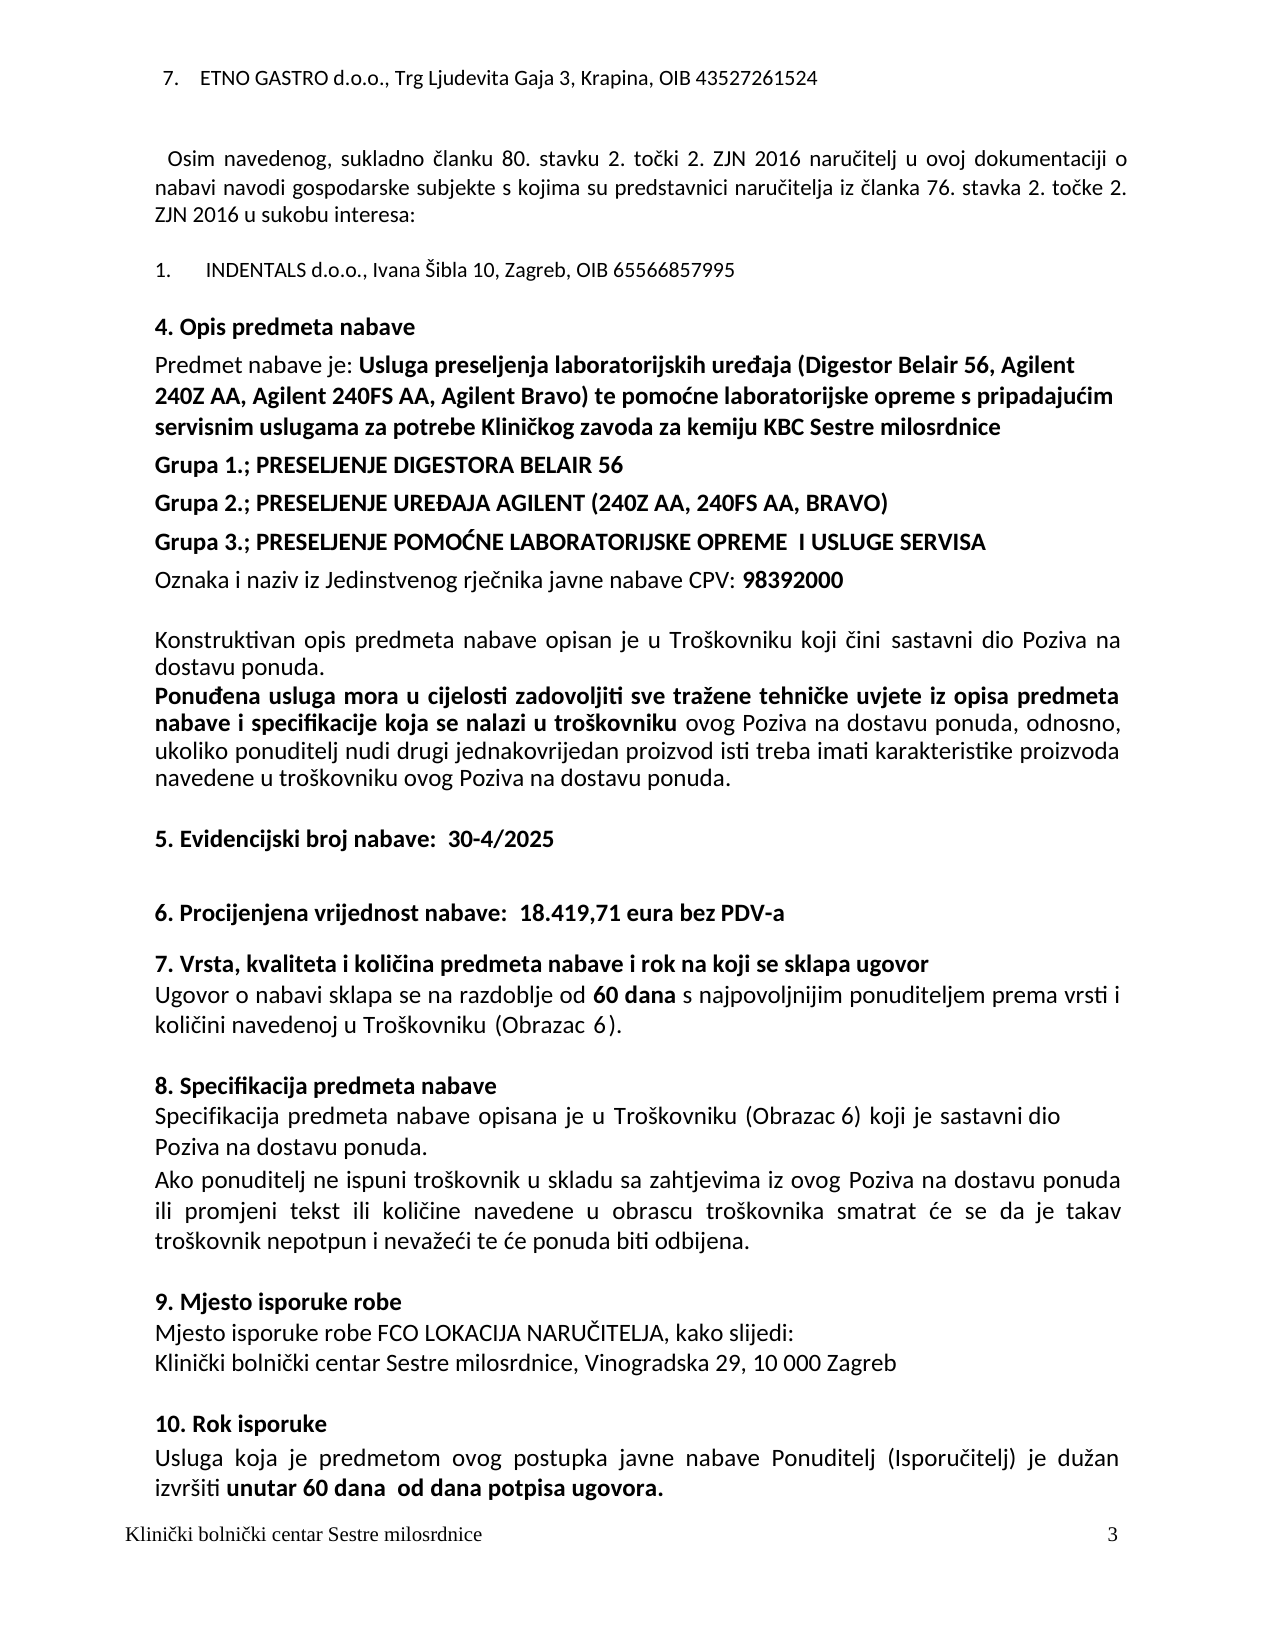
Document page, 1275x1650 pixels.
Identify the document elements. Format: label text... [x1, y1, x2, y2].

text 4. Opis predmeta nabave [154, 311, 1121, 342]
text Predmet nabave je: Usluga preseljenja laboratorijskih uređaja (Digestor Belair 56, Agilent 240Z AA, Agilent 240FS AA, Agilent Bravo) te pomoćne laboratorijske opreme s pripadajućim servisnim uslugama za potrebe Kliničkog zavoda za kemiju KBC Sestre milosrdnice [154, 350, 1121, 441]
text Osim navedenog, sukladno članku 80. stavku 2. točki 2. ZJN 2016 naručitelj u ovoj dokumentaciji o nabavi navodi gospodarske subjekte s kojima su predstavnici naručitelja iz članka 76. stavka 2. točke 2. ZJN 2016 u sukobu interesa: [125, 144, 1129, 229]
list 1. INDENTALS d.o.o., Ivana Šibla 10, Zagreb, OIB 65566857995 [154, 257, 1129, 283]
list ETNO GASTRO d.o.o., Trg Ljudevita Gaja 3, Krapina, OIB 43527261524 [162, 64, 1129, 91]
text 8. Specifikacija predmeta nabave [154, 1070, 1121, 1100]
text Konstruktivan opis predmeta nabave opisan je u Troškovniku koji čini sastavni dio Poziva na dostavu ponuda. [154, 626, 1121, 682]
text Grupa 1.; PRESELJENJE DIGESTORA BELAIR 56 [154, 449, 1121, 479]
text Mjesto isporuke robe FCO LOKACIJA NARUČITELJA, kako slijedi: [154, 1317, 1121, 1347]
text 9. Mjesto isporuke robe [154, 1287, 1121, 1317]
text Specifikacija predmeta nabave opisana je u Troškovniku (Obrazac 6) koji je sastavni dio Poziva na dostavu ponuda. [154, 1100, 1121, 1161]
text 6. Procijenjena vrijednost nabave: 18.419,71 eura bez PDV-a [149, 897, 1121, 927]
text 7. Vrsta, kvaliteta i količina predmeta nabave i rok na koji se sklapa ugovor [154, 948, 1121, 979]
text Usluga koja je predmetom ovog postupka javne nabave Ponuditelj (Isporučitelj) je dužan izvršiti unutar 60 dana od dana potpisa ugovora. [154, 1442, 1121, 1503]
text Grupa 2.; PRESELJENJE UREĐAJA AGILENT (240Z AA, 240FS AA, BRAVO) [154, 487, 1121, 518]
text Ako ponuditelj ne ispuni troškovnik u skladu sa zahtjevima iz ovog Poziva na dostavu ponuda ili promjeni tekst ili količine navedene u obrascu troškovnika smatrat će se da je takav troškovnik nepotpun i nevažeći te će ponuda biti odbijena. [154, 1164, 1121, 1256]
text 10. Rok isporuke [154, 1408, 1121, 1439]
text 5. Evidencijski broj nabave: 30-4/2025 [154, 824, 1121, 854]
text Grupa 3.; PRESELJENJE POMOĆNE LABORATORIJSKE OPREME I USLUGE SERVISA [154, 526, 1121, 556]
text Ugovor o nabavi sklapa se na razdoblje od 60 dana s najpovoljnijim ponuditeljem prema vrsti i količini navedenoj u Troškovniku (Obrazac 6). [154, 979, 1121, 1039]
text Ponuđena usluga mora u cijelosti zadovoljiti sve tražene tehničke uvjete iz opisa predmeta nabave i specifikacije koja se nalazi u troškovniku ovog Poziva na dostavu ponuda, odnosno, ukoliko ponuditelj nudi drugi jednakovrijedan proizvod isti treba imati karakteristike proizvoda navedene u troškovniku ovog Poziva na dostavu ponuda. [154, 682, 1121, 793]
text Klinički bolnički centar Sestre milosrdnice, Vinogradska 29, 10 000 Zagreb [125, 1347, 1121, 1378]
text Oznaka i naziv iz Jedinstvenog rječnika javne nabave CPV: 98392000 [154, 564, 1121, 594]
